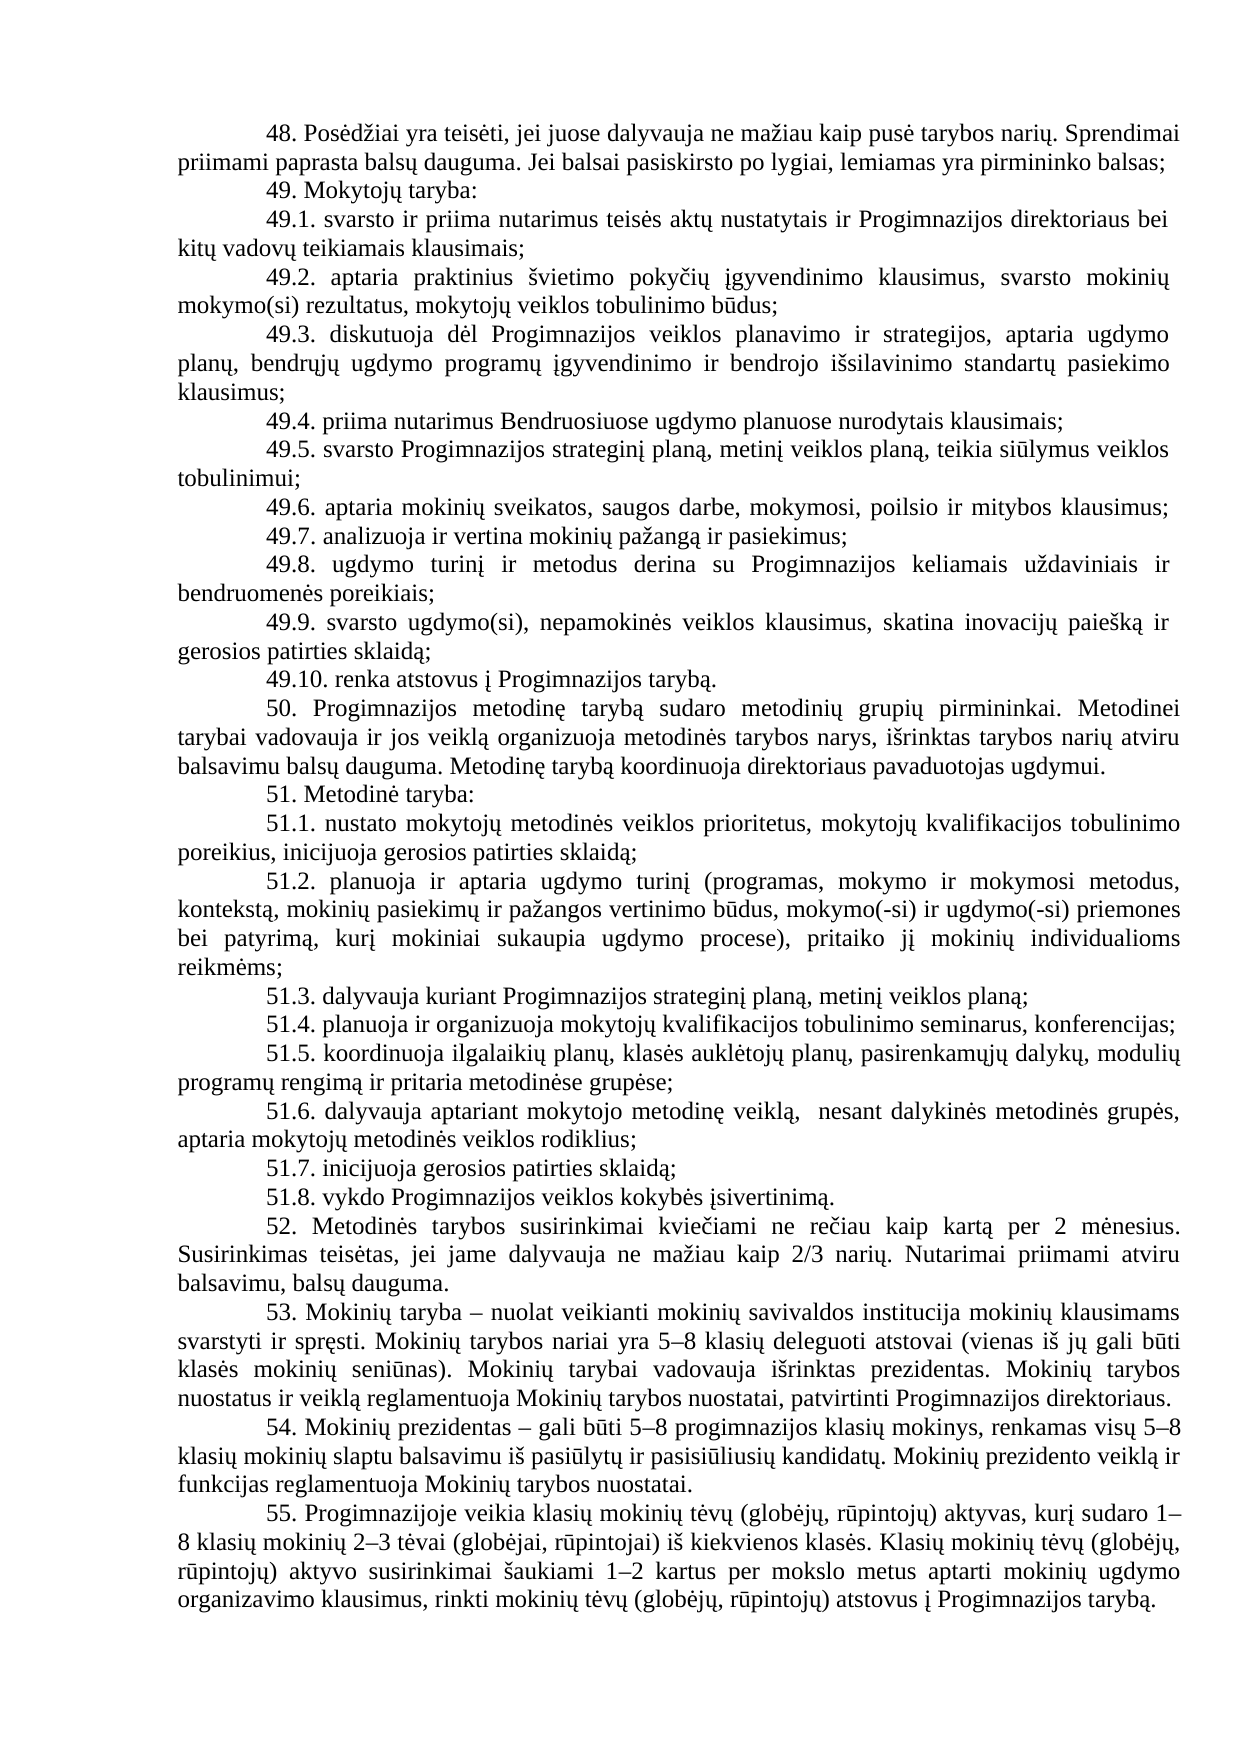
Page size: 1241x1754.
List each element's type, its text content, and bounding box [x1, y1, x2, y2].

text 50. Progimnazijos metodinę tarybą sudaro metodinių grupių pirmininkai. Metodinei tarybai vadovauja ir jos veiklą organizuoja metodinės tarybos narys, išrinktas tarybos narių atviru balsavimu balsų dauguma. Metodinę tarybą koordinuoja direktoriaus pavaduotojas ugdymui. [177, 693, 1181, 779]
text 54. Mokinių prezidentas – gali būti 5–8 progimnazijos klasių mokinys, renkamas visų 5–8 klasių mokinių slaptu balsavimu iš pasiūlytų ir pasisiūliusių kandidatų. Mokinių prezidento veiklą ir funkcijas reglamentuoja Mokinių tarybos nuostatai. [177, 1412, 1181, 1498]
text 49.3. diskutuoja dėl Progimnazijos veiklos planavimo ir strategijos, aptaria ugdymo planų, bendrųjų ugdymo programų įgyvendinimo ir bendrojo išsilavinimo standartų pasiekimo klausimus; [177, 319, 1170, 406]
text 48. Posėdžiai yra teisėti, jei juose dalyvauja ne mažiau kaip pusė tarybos narių. Sprendimai priimami paprasta balsų dauguma. Jei balsai pasiskirsto po lygiai, lemiamas yra pirmininko balsas; [177, 118, 1181, 176]
text 49.2. aptaria praktinius švietimo pokyčių įgyvendinimo klausimus, svarsto mokinių mokymo(si) rezultatus, mokytojų veiklos tobulinimo būdus; [177, 262, 1170, 319]
text 49.5. svarsto Progimnazijos strateginį planą, metinį veiklos planą, teikia siūlymus veiklos tobulinimui; [177, 434, 1170, 492]
text 55. Progimnazijoje veikia klasių mokinių tėvų (globėjų, rūpintojų) aktyvas, kurį sudaro 1– 8 klasių mokinių 2–3 tėvai (globėjai, rūpintojai) iš kiekvienos klasės. Klasių mokinių tėvų (globėjų, rūpintojų) aktyvo susirinkimai šaukiami 1–2 kartus per mokslo metus aptarti mokinių ugdymo organizavimo klausimus, rinkti mokinių tėvų (globėjų, rūpintojų) atstovus į Progimnazijos tarybą. [177, 1498, 1181, 1613]
text 51.2. planuoja ir aptaria ugdymo turinį (programas, mokymo ir mokymosi metodus, kontekstą, mokinių pasiekimų ir pažangos vertinimo būdus, mokymo(-si) ir ugdymo(-si) priemones bei patyrimą, kurį mokiniai sukaupia ugdymo procese), pritaiko jį mokinių individualioms reikmėms; [177, 866, 1181, 981]
text 49.6. aptaria mokinių sveikatos, saugos darbe, mokymosi, poilsio ir mitybos klausimus; 49.7. analizuoja ir vertina mokinių pažangą ir pasiekimus; [266, 492, 1170, 549]
text 51.3. dalyvauja kuriant Progimnazijos strateginį planą, metinį veiklos planą; [177, 981, 1181, 1009]
text 51. Metodinė taryba: [177, 779, 1181, 808]
text 51.1. nustato mokytojų metodinės veiklos prioritetus, mokytojų kvalifikacijos tobulinimo poreikius, inicijuoja gerosios patirties sklaidą; [177, 808, 1181, 866]
text 49.4. priima nutarimus Bendruosiuose ugdymo planuose nurodytais klausimais; [177, 406, 1181, 434]
text 49.8. ugdymo turinį ir metodus derina su Progimnazijos keliamais uždaviniais ir bendruomenės poreikiais; [177, 549, 1170, 607]
text 51.8. vykdo Progimnazijos veiklos kokybės įsivertinimą. [177, 1182, 1181, 1211]
text 49.1. svarsto ir priima nutarimus teisės aktų nustatytais ir Progimnazijos direktoriaus bei kitų vadovų teikiamais klausimais; [177, 204, 1170, 262]
text 49.9. svarsto ugdymo(si), nepamokinės veiklos klausimus, skatina inovacijų paiešką ir gerosios patirties sklaidą; [177, 607, 1170, 664]
text 51.4. planuoja ir organizuoja mokytojų kvalifikacijos tobulinimo seminarus, konferencijas; [177, 1009, 1181, 1038]
text 49.10. renka atstovus į Progimnazijos tarybą. [177, 664, 1181, 693]
text 49. Mokytojų taryba: [177, 176, 1181, 204]
text 51.7. inicijuoja gerosios patirties sklaidą; [177, 1153, 1181, 1182]
text 51.5. koordinuoja ilgalaikių planų, klasės auklėtojų planų, pasirenkamųjų dalykų, modulių programų rengimą ir pritaria metodinėse grupėse; [177, 1038, 1181, 1096]
text 53. Mokinių taryba – nuolat veikianti mokinių savivaldos institucija mokinių klausimams svarstyti ir spręsti. Mokinių tarybos nariai yra 5–8 klasių deleguoti atstovai (vienas iš jų gali būti klasės mokinių seniūnas). Mokinių tarybai vadovauja išrinktas prezidentas. Mokinių tarybos nuostatus ir veiklą reglamentuoja Mokinių tarybos nuostatai, patvirtinti Progimnazijos direktoriaus. [177, 1297, 1181, 1412]
text 52. Metodinės tarybos susirinkimai kviečiami ne rečiau kaip kartą per 2 mėnesius. Susirinkimas teisėtas, jei jame dalyvauja ne mažiau kaip 2/3 narių. Nutarimai priimami atviru balsavimu, balsų dauguma. [177, 1211, 1181, 1297]
text 51.6. dalyvauja aptariant mokytojo metodinę veiklą, nesant dalykinės metodinės grupės, aptaria mokytojų metodinės veiklos rodiklius; [177, 1096, 1181, 1153]
